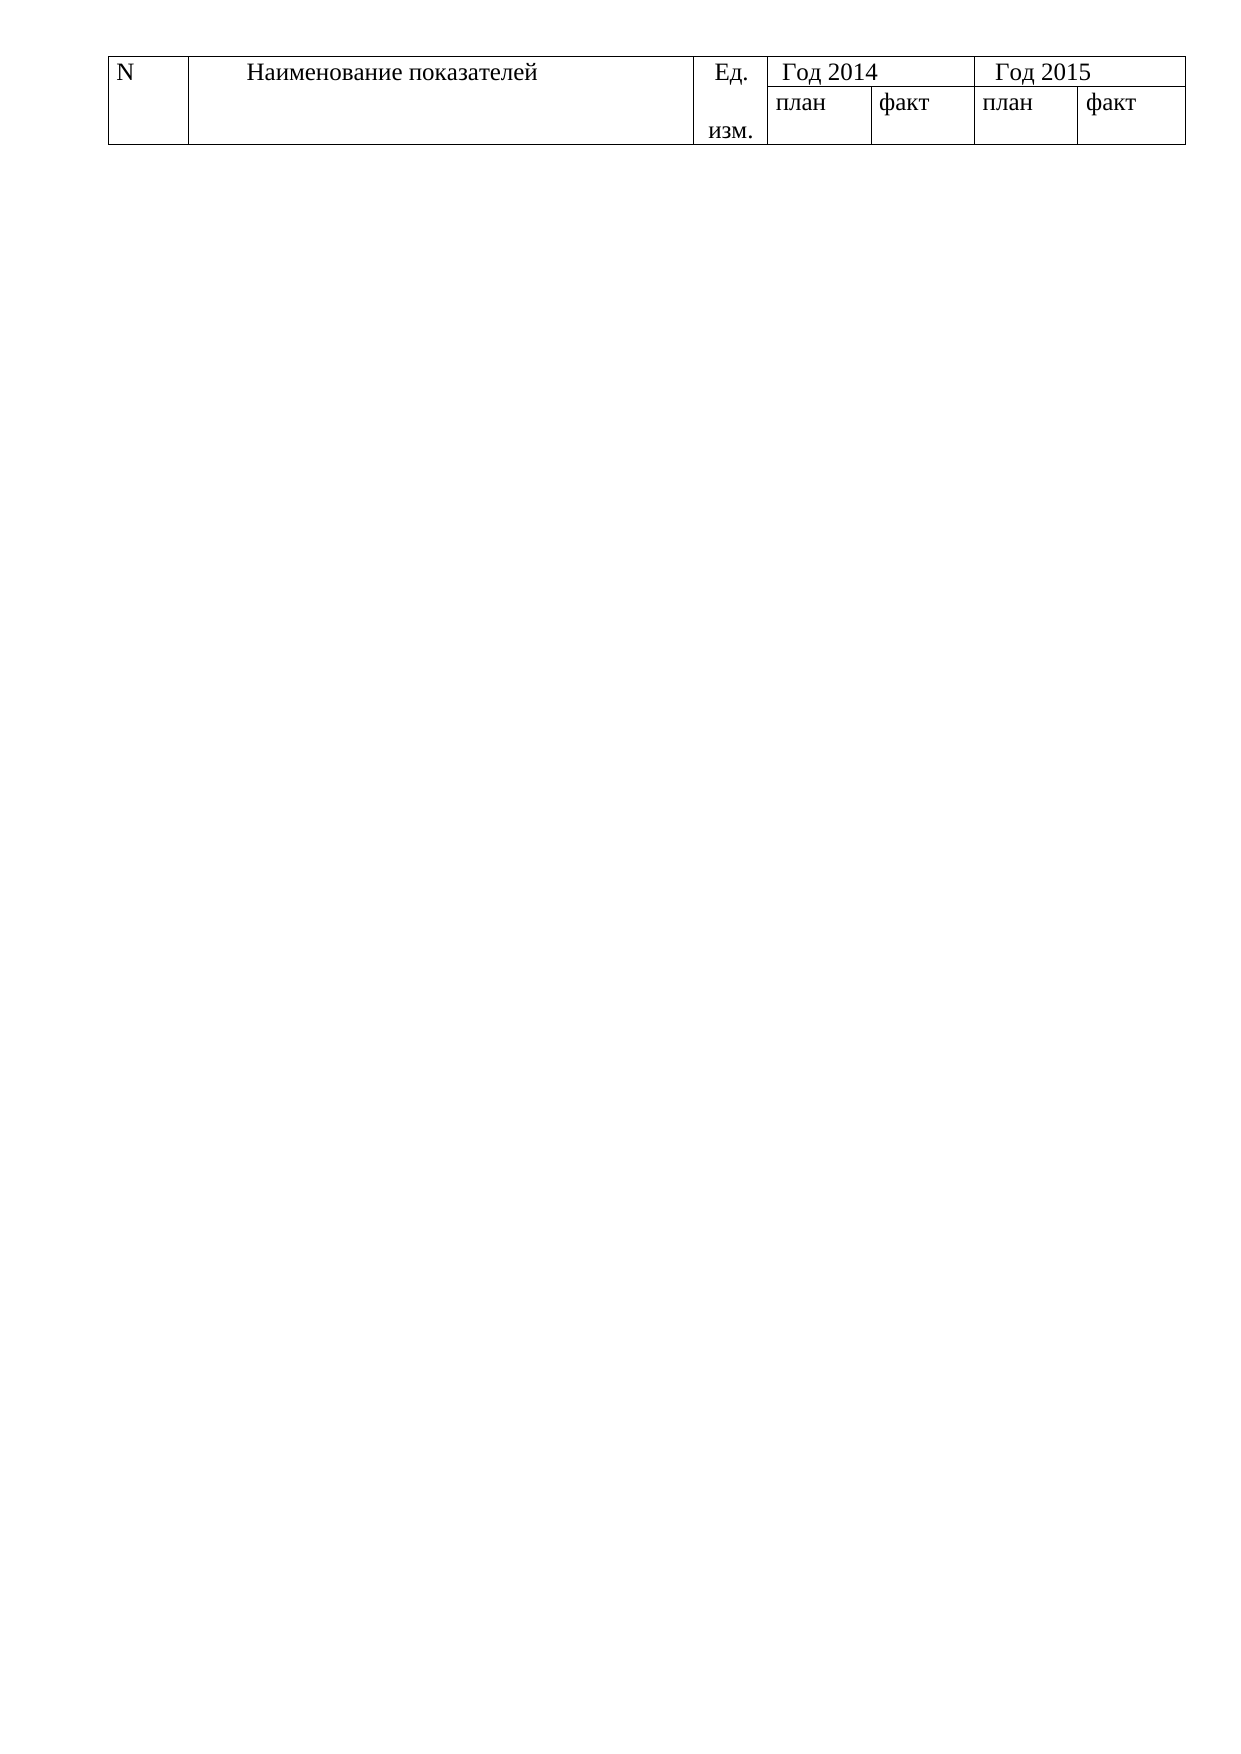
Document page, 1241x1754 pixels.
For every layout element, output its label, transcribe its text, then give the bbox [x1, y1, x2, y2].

table_header Год 2015 [975, 57, 1185, 86]
table_header Наименование показателей [189, 57, 693, 143]
table_cell план [975, 87, 1077, 143]
table_cell факт [1078, 87, 1185, 143]
table_cell план [768, 87, 871, 143]
table_header Год 2014 [768, 57, 974, 86]
table_cell факт [872, 87, 974, 143]
table_header N [109, 57, 188, 143]
table_header Ед. изм. [694, 57, 767, 143]
